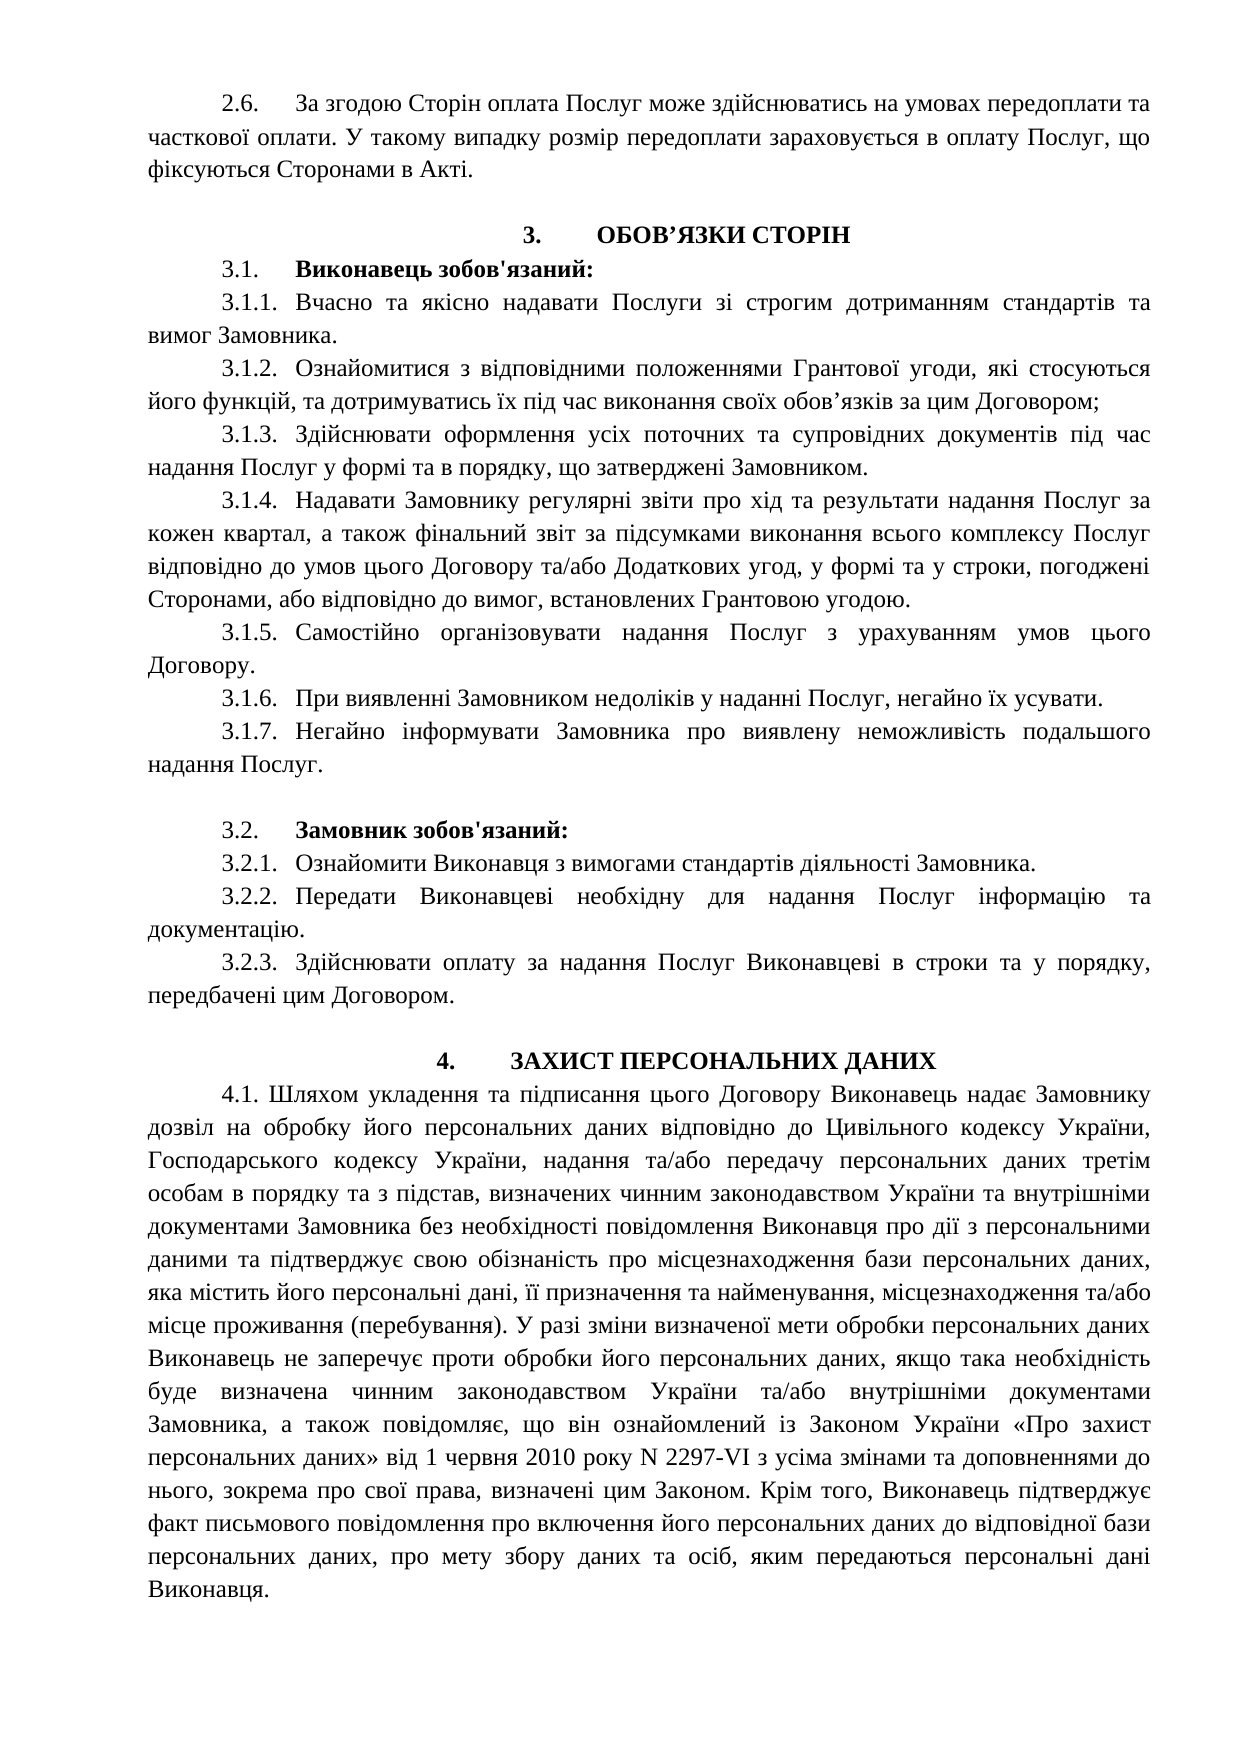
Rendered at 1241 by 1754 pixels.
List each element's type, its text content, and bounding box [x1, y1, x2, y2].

list Негайно інформувати Замовника про виявлену неможливість подальшого надання Послуг. [148, 716, 1152, 778]
list За згодою Сторін оплата Послуг може здійснюватись на умовах передоплати та часткової оплати. У такому випадку розмір передоплати зараховується в оплату Послуг, що фіксуються Сторонами в Акті. [148, 88, 1152, 183]
list ЗАХИСТ ПЕРСОНАЛЬНИХ ДАНИХ [148, 1046, 1152, 1075]
list Передати Виконавцеві необхідну для надання Послуг інформацію та документацію. [148, 881, 1152, 943]
list Здійснювати оплату за надання Послуг Виконавцеві в строки та у порядку, передбачені цим Договором. [148, 947, 1152, 1009]
list Здійснювати оформлення усіх поточних та супровідних документів під час надання Послуг у формі та в порядку, що затверджені Замовником. [148, 419, 1152, 481]
list ОБОВ’ЯЗКИ СТОРІН [148, 221, 1152, 249]
list Ознайомитися з відповідними положеннями Грантової угоди, які стосуються його функцій, та дотримуватись їх під час виконання своїх обов’язків за цим Договором; [148, 353, 1152, 414]
list Самостійно організовувати надання Послуг з урахуванням умов цього Договору. [148, 617, 1152, 679]
list Виконавець зобов'язаний: [148, 254, 1152, 282]
list Надавати Замовнику регулярні звіти про хід та результати надання Послуг за кожен квартал, а також фінальний звіт за підсумками виконання всього комплексу Послуг відповідно до умов цього Договору та/або Додаткових угод, у формі та у строки, погоджені Сторонами, або відповідно до вимог, встановлених Грантовою угодою. [148, 485, 1152, 613]
text 4.1. Шляхом укладення та підписання цього Договору Виконавець надає Замовнику дозвіл на обробку його персональних даних відповідно до Цивільного кодексу України, Господарського кодексу України, надання та/або передачу персональних даних третім особам в порядку та з підстав, визначених чинним законодавством України та внутрішніми документами Замовника без необхідності повідомлення Виконавця про дії з персональними даними та підтверджує свою обізнаність про місцезнаходження бази персональних даних, яка містить його персональні дані, її призначення та найменування, місцезнаходження та/або місце проживання (перебування). У разі зміни визначеної мети обробки персональних даних Виконавець не заперечує проти обробки його персональних даних, якщо така необхідність буде визначена чинним законодавством України та/або внутрішніми документами Замовника, а також повідомляє, що він ознайомлений із Законом України «Про захист персональних даних» від 1 червня 2010 року N 2297-VI з усіма змінами та доповненнями до нього, зокрема про свої права, визначені цим Законом. Крім того, Виконавець підтверджує факт письмового повідомлення про включення його персональних даних до відповідної бази персональних даних, про мету збору даних та осіб, яким передаються персональні дані Виконавця. [148, 1079, 1152, 1603]
list При виявленні Замовником недоліків у наданні Послуг, негайно їх усувати. [148, 683, 1152, 712]
list Замовник зобов'язаний: [148, 815, 1152, 844]
list Вчасно та якісно надавати Послуги зі строгим дотриманням стандартів та вимог Замовника. [148, 287, 1152, 348]
list Ознайомити Виконавця з вимогами стандартів діяльності Замовника. [148, 848, 1152, 877]
